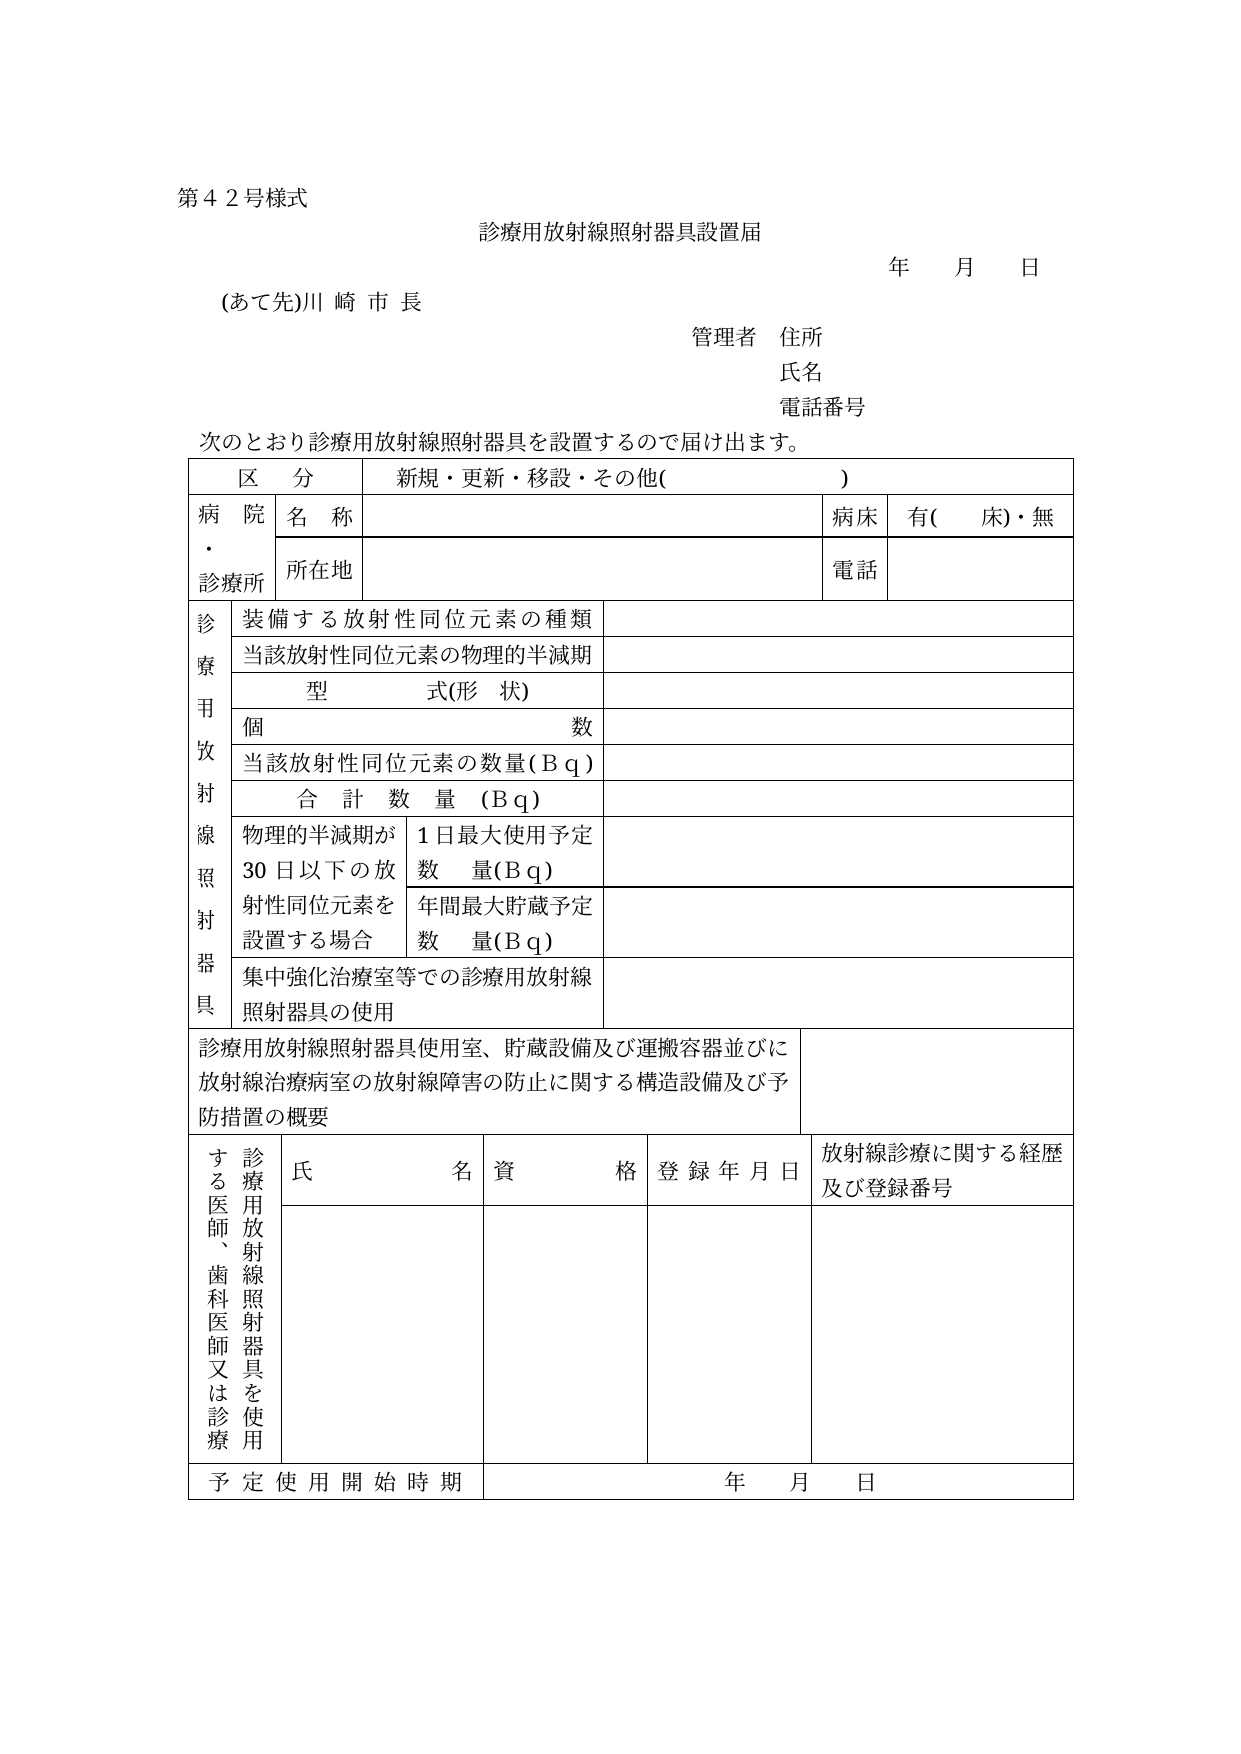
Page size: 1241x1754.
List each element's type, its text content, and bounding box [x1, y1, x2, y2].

text 次のとおり診療用放射線照射器具を設置するので届け出ます。 [177, 423, 1063, 458]
table_cell 当該放射性同位元素の数量(Ｂｑ) [232, 745, 603, 779]
table_cell [363, 495, 822, 536]
table_cell 所在地 [276, 538, 362, 600]
table_cell [604, 817, 1073, 886]
table_cell 1日最大使用予定数量(Ｂｑ) [407, 817, 603, 886]
table_cell 資格 [484, 1135, 647, 1204]
table_cell 病床 [823, 495, 887, 536]
table_cell 診療用放射線照射器具 [189, 601, 231, 1028]
table_cell 型式(形状) [232, 673, 603, 708]
table_cell [363, 538, 822, 600]
table_cell [812, 1206, 1073, 1463]
table_header 新規・更新・移設・その他( ) [363, 459, 1073, 494]
table_cell 放射線診療に関する経歴及び登録番号 [812, 1135, 1073, 1204]
table_cell [648, 1206, 811, 1463]
text 電話番号 [177, 388, 866, 423]
table_cell 氏名 [282, 1135, 483, 1204]
table_cell [604, 709, 1073, 744]
table_cell 登録年月日 [648, 1135, 811, 1204]
table_cell 集中強化治療室等での診療用放射線照射器具の使用 [232, 958, 603, 1028]
table_cell 病院 ・ 診療所 [189, 495, 275, 600]
table_cell 物理的半減期が30日以下の放射性同位元素を設置する場合 [232, 817, 406, 957]
table_cell 年間最大貯蔵予定数量(Ｂｑ) [407, 888, 603, 957]
table_cell 装備する放射性同位元素の種類 [232, 601, 603, 636]
table_cell 名称 [276, 495, 362, 536]
table_cell [604, 601, 1073, 636]
table_cell [604, 888, 1073, 957]
table_cell [604, 673, 1073, 708]
table_cell 予定使用開始時期 [189, 1464, 483, 1499]
table_cell [888, 538, 1073, 600]
table_cell [604, 958, 1073, 1028]
table_cell [604, 781, 1073, 816]
table_cell [801, 1029, 1073, 1134]
table_cell [604, 637, 1073, 672]
text 氏名 [177, 353, 822, 388]
table_cell 合計数量(Ｂｑ) [232, 781, 603, 816]
text 第４２号様式 [177, 179, 1063, 214]
table_cell [484, 1206, 647, 1463]
table_cell 電話 [823, 538, 887, 600]
table_cell [604, 745, 1073, 779]
table_cell 有( 床)・無 [888, 495, 1073, 536]
text 診療用放射線照射器具設置届 [177, 214, 1063, 249]
table_cell [282, 1206, 483, 1463]
table_cell 診療用放射線照射器具使用室、貯蔵設備及び運搬容器並びに放射線治療病室の放射線障害の防止に関する構造設備及び予防措置の概要 [189, 1029, 800, 1134]
table_cell 年 月 日 [484, 1464, 1073, 1499]
text 年 月 日 [177, 249, 1041, 284]
table_cell 診療用放射線照射器具を使用する医師、歯科医師又は診療放射線技師 [189, 1135, 281, 1463]
table_cell 個数 [232, 709, 603, 744]
text (あて先)川崎市長 [221, 284, 1063, 319]
text 管理者 住所 [177, 319, 822, 353]
table_header 区分 [189, 459, 362, 494]
table_cell 当該放射性同位元素の物理的半減期 [232, 637, 603, 672]
